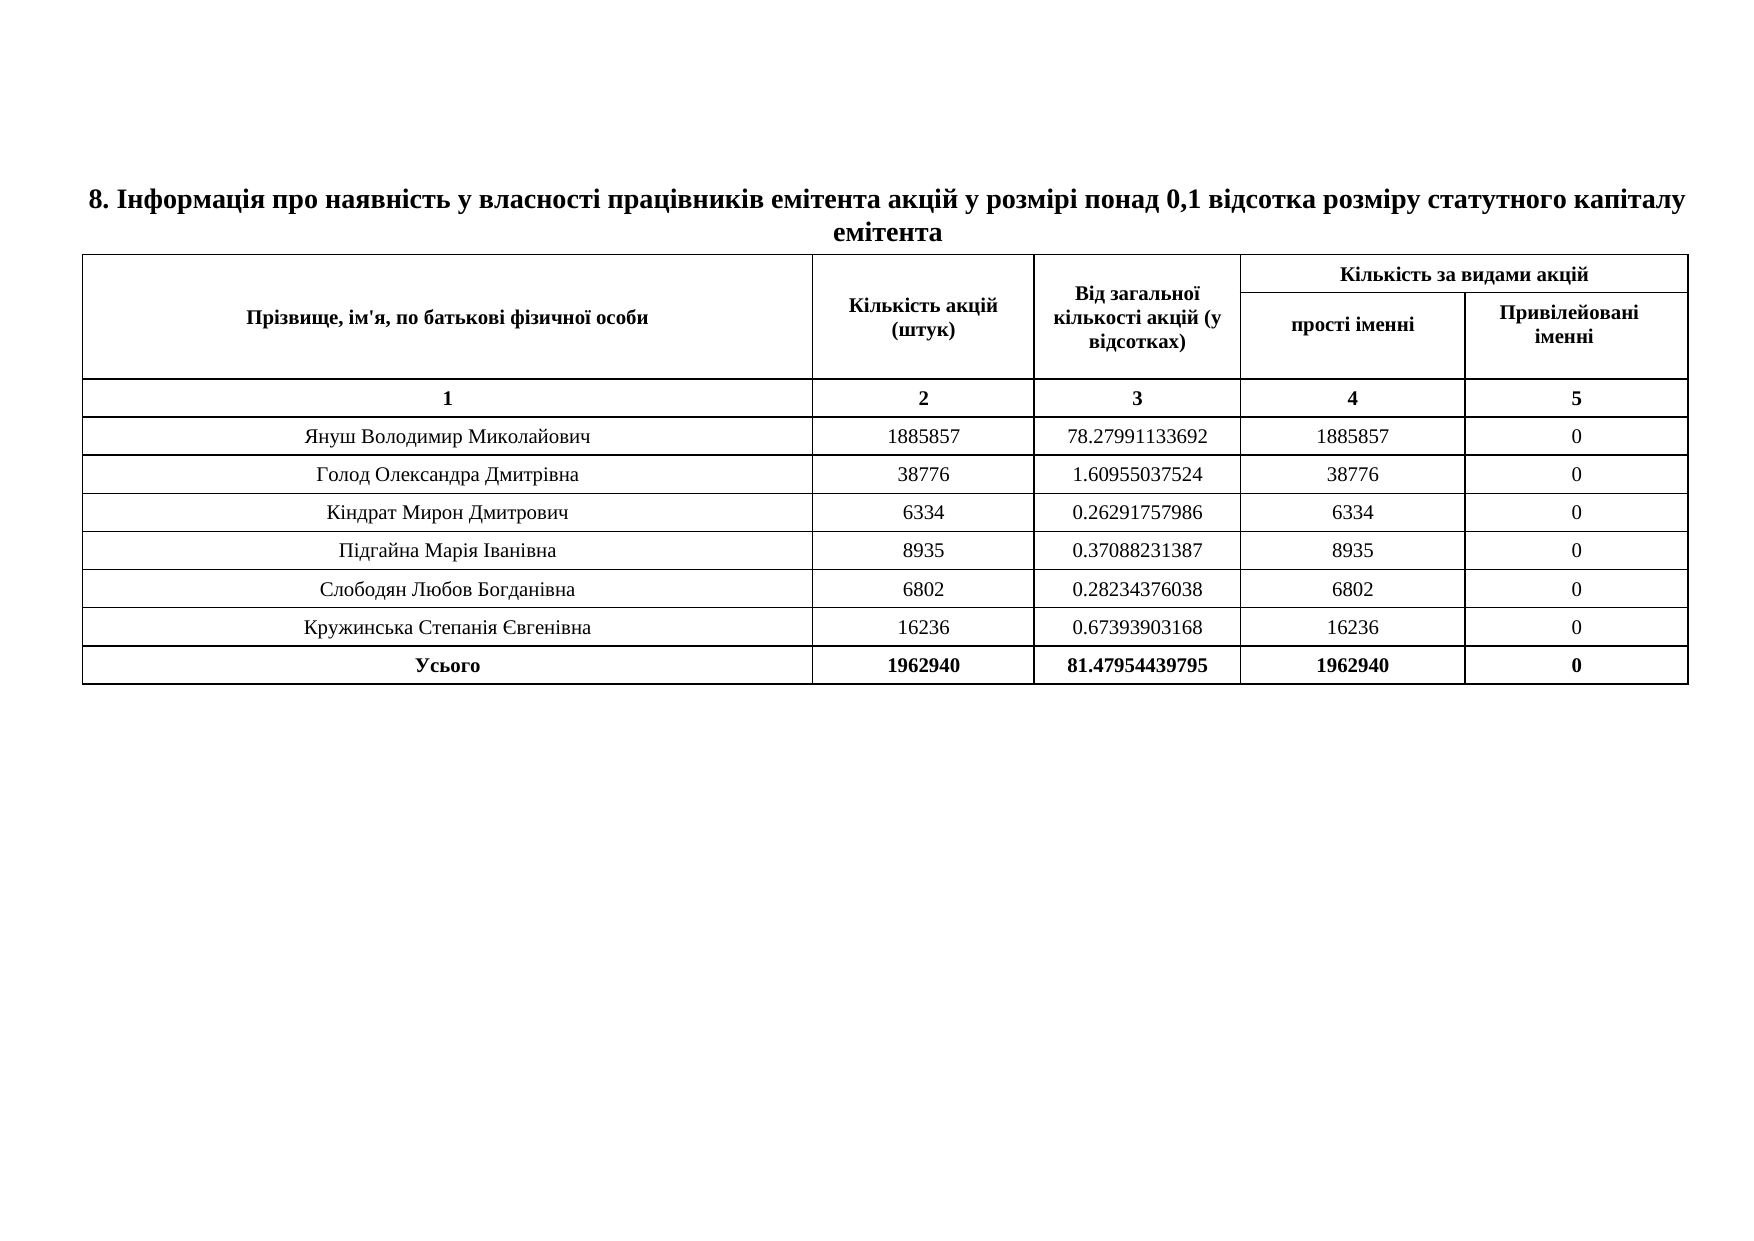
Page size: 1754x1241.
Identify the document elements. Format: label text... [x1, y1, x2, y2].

table_cell 0.67393903168 [1035, 608, 1240, 645]
table_cell 38776 [813, 456, 1033, 492]
table_cell 0 [1466, 647, 1687, 683]
table_cell 5 [1466, 380, 1687, 416]
table_header Прізвище, ім'я, по батькові фізичної особи [83, 255, 812, 378]
table_cell 6802 [813, 570, 1033, 607]
table_cell 38776 [1241, 456, 1464, 492]
table_cell 1962940 [813, 647, 1033, 683]
table_header 8. Інформація про наявність у власності працівників емітента акцій у розмірі понад 0,1 відсотка розміру статутного капіталу емітента [82, 176, 1694, 254]
table_cell Слободян Любов Богданівна [83, 570, 812, 607]
table_cell Януш Володимир Миколайович [83, 418, 812, 454]
table_cell Голод Олександра Дмитрiвна [83, 456, 812, 492]
table_cell 78.27991133692 [1035, 418, 1240, 454]
table_cell Кружинська Степанiя Євгенiвна [83, 608, 812, 645]
table_cell 3 [1035, 380, 1240, 416]
table_cell 1.60955037524 [1035, 456, 1240, 492]
table_cell 0 [1466, 456, 1687, 492]
table_header Кількість за видами акцій [1241, 255, 1687, 292]
table_cell 0 [1466, 494, 1687, 531]
table_cell 1962940 [1241, 647, 1464, 683]
table_cell 0 [1466, 608, 1687, 645]
table_cell 0.26291757986 [1035, 494, 1240, 531]
table_cell 81.47954439795 [1035, 647, 1240, 683]
table_cell Привілейовані іменні [1466, 293, 1687, 378]
table_cell Усього [83, 647, 812, 683]
table_cell 6334 [1241, 494, 1464, 531]
table_header Від загальної кількості акцій (у відсотках) [1035, 255, 1240, 378]
table_cell 0 [1466, 418, 1687, 454]
table_cell Підгайна Марія Іванівна [83, 532, 812, 569]
table_header Кількість акцій (штук) [813, 255, 1033, 378]
table_cell 1885857 [813, 418, 1033, 454]
table_cell 0 [1466, 570, 1687, 607]
table_cell 6334 [813, 494, 1033, 531]
table_cell 4 [1241, 380, 1464, 416]
table_cell 16236 [813, 608, 1033, 645]
table_cell 2 [813, 380, 1033, 416]
table_cell 16236 [1241, 608, 1464, 645]
table_cell прості іменні [1241, 293, 1464, 378]
table_cell 0.28234376038 [1035, 570, 1240, 607]
table_cell 0.37088231387 [1035, 532, 1240, 569]
table_cell 8935 [813, 532, 1033, 569]
table_cell 1885857 [1241, 418, 1464, 454]
table_cell Кіндрат Мирон Дмитрович [83, 494, 812, 531]
table_cell 8935 [1241, 532, 1464, 569]
table_cell 1 [83, 380, 812, 416]
table_cell 0 [1466, 532, 1687, 569]
table_cell 6802 [1241, 570, 1464, 607]
